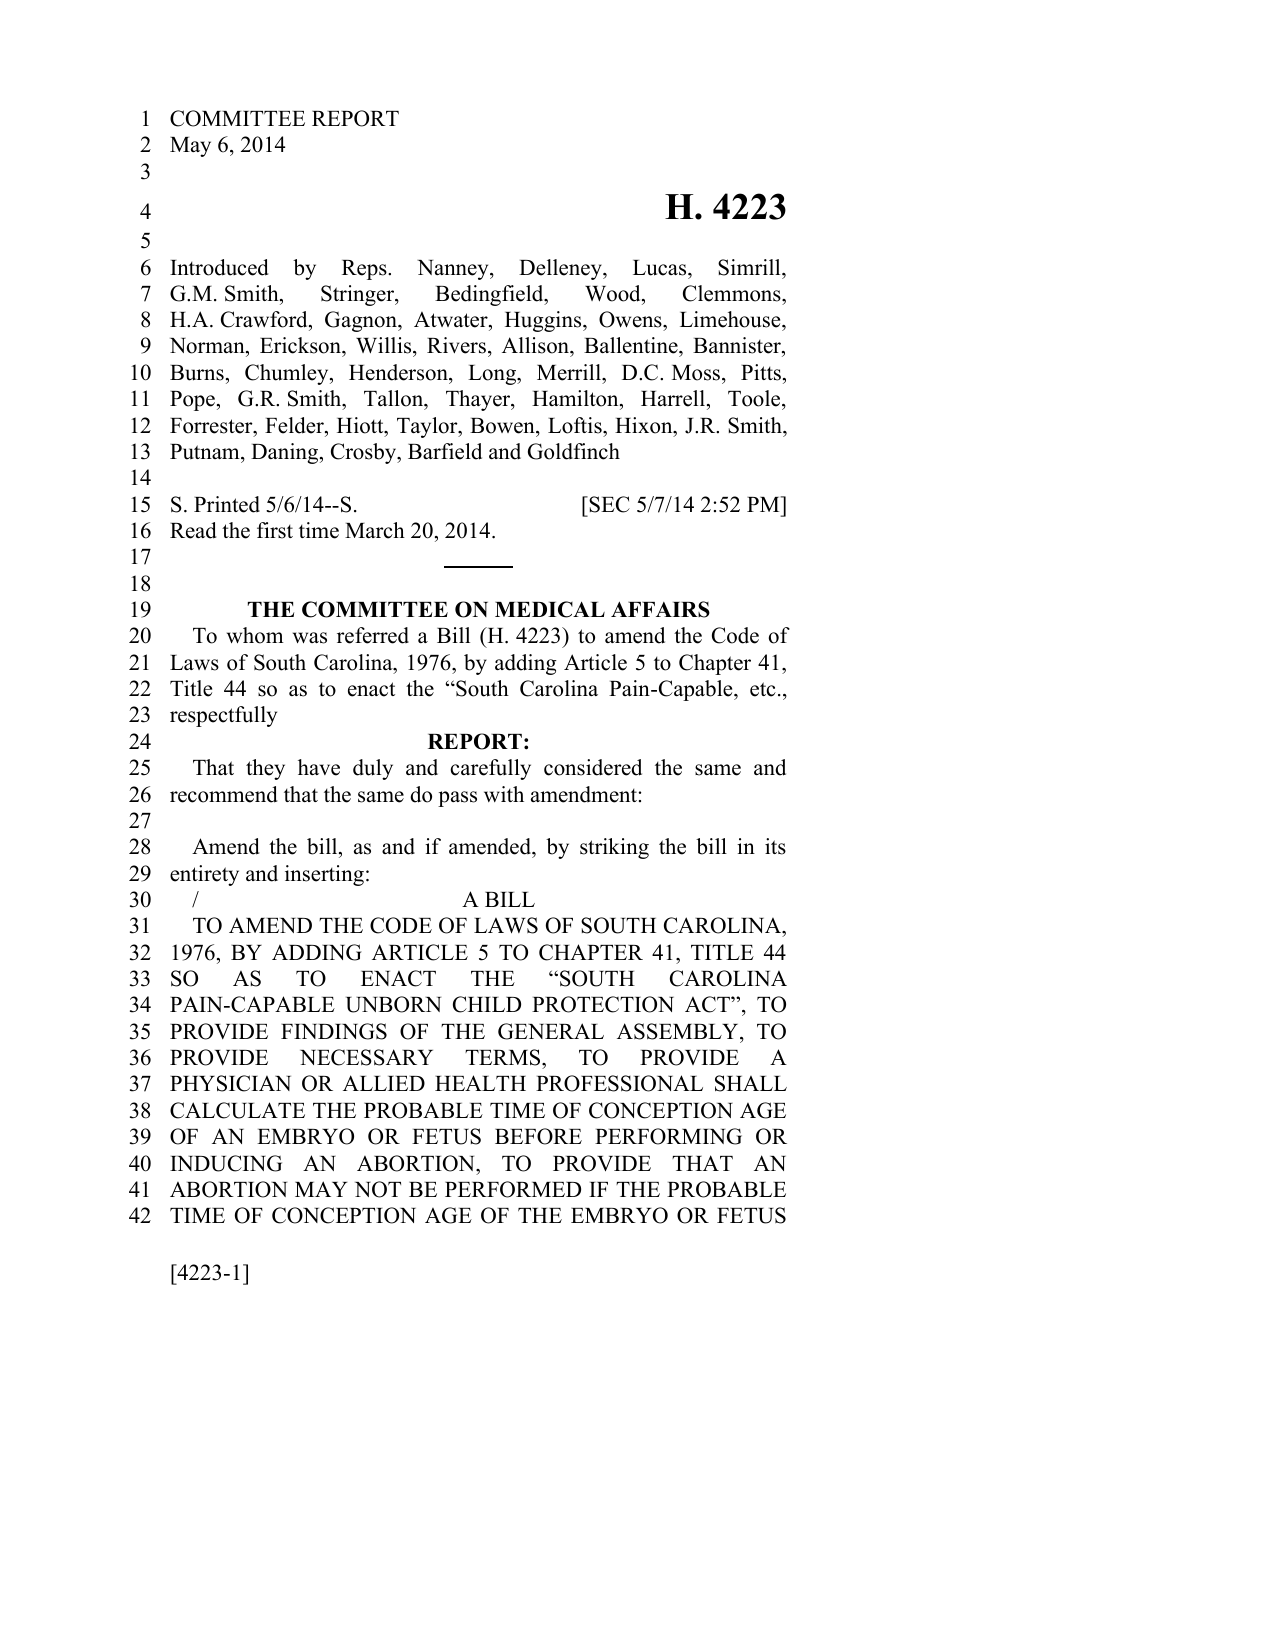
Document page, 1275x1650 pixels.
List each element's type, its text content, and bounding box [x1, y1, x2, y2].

text H. 4223 [169, 184, 787, 227]
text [169, 912, 787, 1229]
text That they have duly and carefully considered the same and recommend that the same do pass with amendment: [169, 754, 787, 807]
text Introduced by Reps. Nanney, Delleney, Lucas, Simrill, G.M. Smith, Stringer, Bedingfield, Wood, Clemmons, H.A. Crawford, Gagnon, Atwater, Huggins, Owens, Limehouse, Norman, Erickson, Willis, Rivers, Allison, Ballentine, Bannister, Burns, Chumley, Henderson, Long, Merrill, D.C. Moss, Pitts, Pope, G.R. Smith, Tallon, Thayer, Hamilton, Harrell, Toole, Forrester, Felder, Hiott, Taylor, Bowen, Loftis, Hixon, J.R. Smith, Putnam, Daning, Crosby, Barfield and Goldfinch [169, 253, 787, 464]
text / A BILL [169, 886, 787, 912]
text To whom was referred a Bill (H. 4223) to amend the Code of Laws of South Carolina, 1976, by adding Article 5 to Chapter 41, Title 44 so as to enact the “South Carolina Pain-Capable, etc., respectfully [169, 622, 787, 728]
text Amend the bill, as and if amended, by striking the bill in its entirety and inserting: [169, 833, 787, 886]
text REPORT: [169, 728, 787, 754]
text COMMITTEE REPORT [169, 105, 787, 131]
text S. Printed 5/6/14--S. [SEC 5/7/14 2:52 PM] [169, 491, 787, 517]
text THE COMMITTEE ON MEDICAL AFFAIRS [169, 596, 787, 622]
text May 6, 2014 [169, 131, 787, 158]
text Read the first time March 20, 2014. [169, 517, 787, 543]
